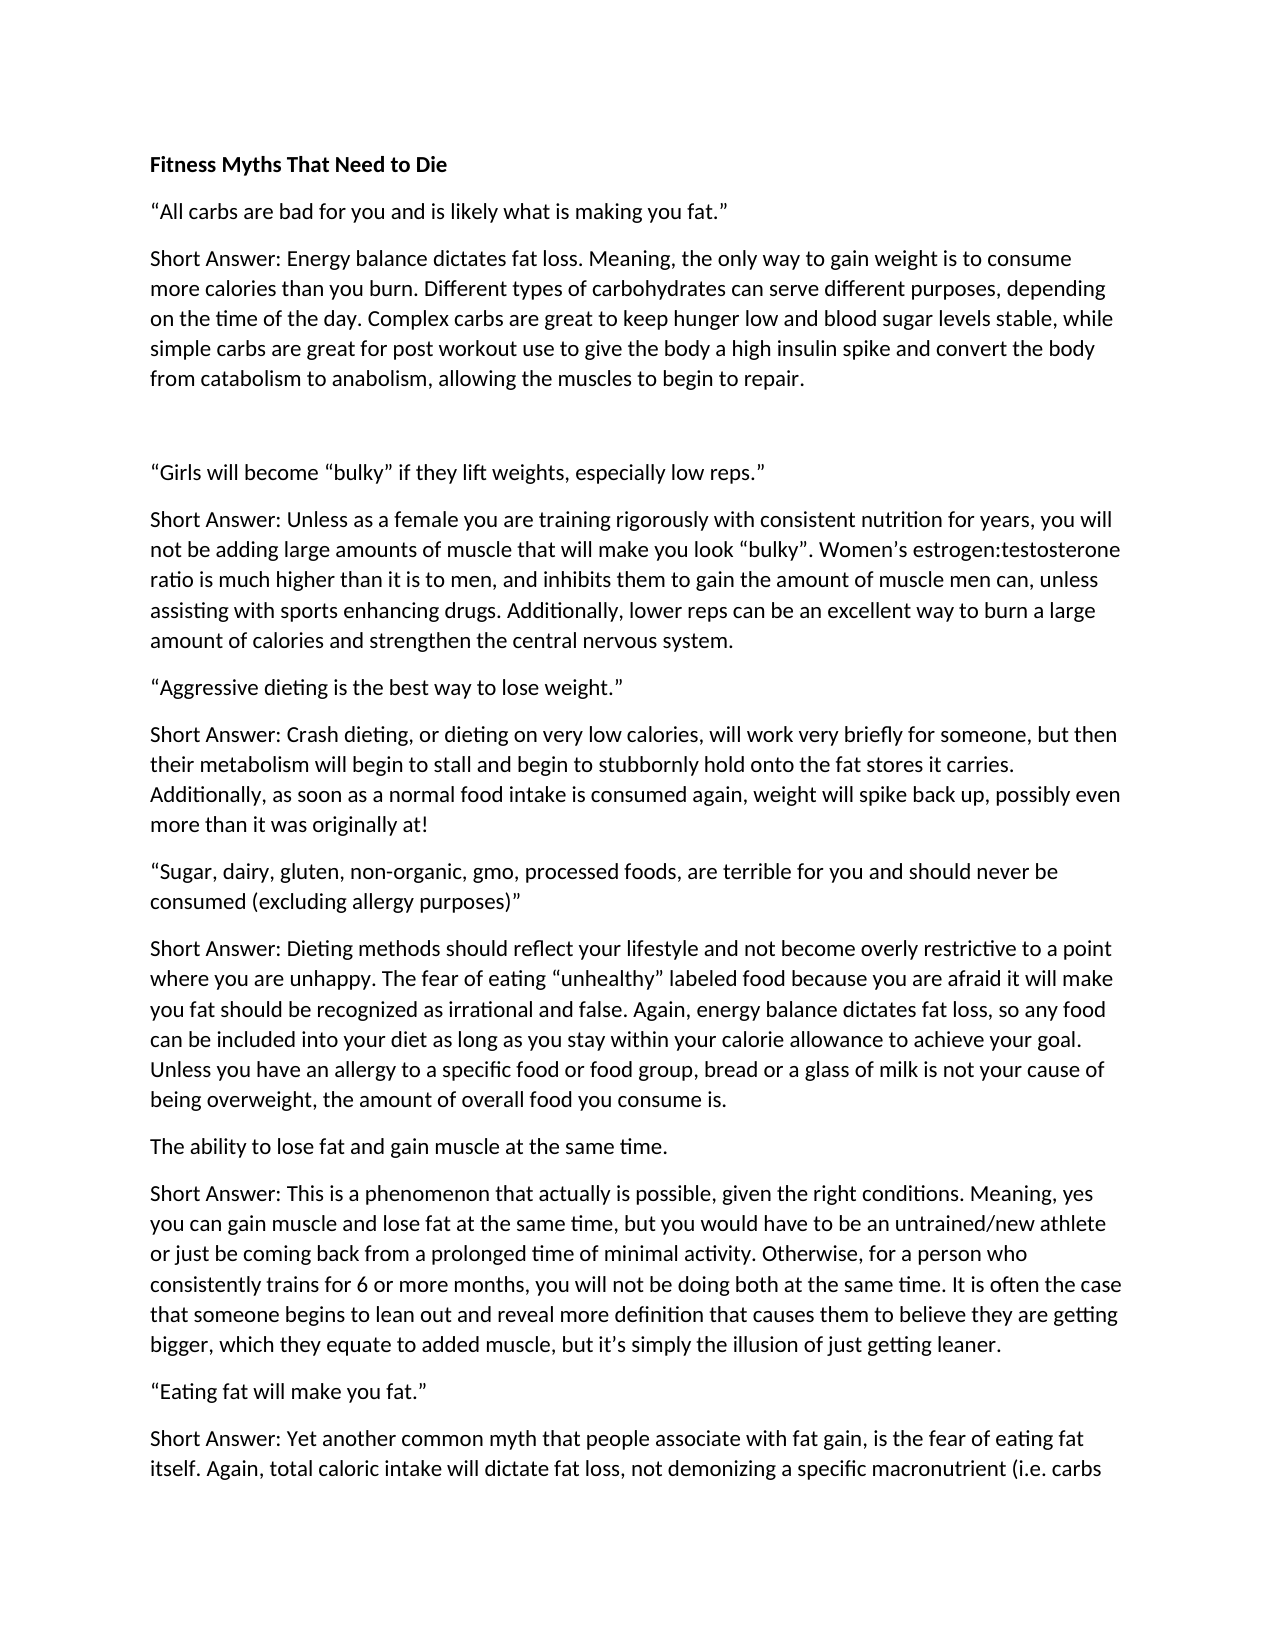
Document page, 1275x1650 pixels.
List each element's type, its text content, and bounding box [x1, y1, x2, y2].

text “Girls will become “bulky” if they lift weights, especially low reps.” [150, 458, 1125, 486]
text Short Answer: Crash dieting, or dieting on very low calories, will work very briefly for someone, but then their metabolism will begin to stall and begin to stubbornly hold onto the fat stores it carries. Additionally, as soon as a normal food intake is consumed again, weight will spike back up, possibly even more than it was originally at! [150, 720, 1125, 838]
text Short Answer: Energy balance dictates fat loss. Meaning, the only way to gain weight is to consume more calories than you burn. Different types of carbohydrates can serve different purposes, depending on the time of the day. Complex carbs are great to keep hunger low and blood sugar levels stable, while simple carbs are great for post workout use to give the body a high insulin spike and convert the body from catabolism to anabolism, allowing the muscles to begin to repair. [150, 244, 1125, 393]
text “All carbs are bad for you and is likely what is making you fat.” [150, 197, 1125, 225]
text “Sugar, dairy, gluten, non-organic, gmo, processed foods, are terrible for you and should never be consumed (excluding allergy purposes)” [150, 857, 1125, 916]
text “Eating fat will make you fat.” [150, 1377, 1125, 1405]
text “Aggressive dieting is the best way to lose weight.” [150, 673, 1125, 701]
text Short Answer: Dieting methods should reflect your lifestyle and not become overly restrictive to a point where you are unhappy. The fear of eating “unhealthy” labeled food because you are afraid it will make you fat should be recognized as irrational and false. Again, energy balance dictates fat loss, so any food can be included into your diet as long as you stay within your calorie allowance to achieve your goal. Unless you have an allergy to a specific food or food group, bread or a glass of milk is not your cause of being overweight, the amount of overall food you consume is. [150, 934, 1125, 1113]
text Short Answer: This is a phenomenon that actually is possible, given the right conditions. Meaning, yes you can gain muscle and lose fat at the same time, but you would have to be an untrained/new athlete or just be coming back from a prolonged time of minimal activity. Otherwise, for a person who consistently trains for 6 or more months, you will not be doing both at the same time. It is often the case that someone begins to lean out and reveal more definition that causes them to believe they are getting bigger, which they equate to added muscle, but it’s simply the illusion of just getting leaner. [150, 1179, 1125, 1358]
text The ability to lose fat and gain muscle at the same time. [150, 1132, 1125, 1160]
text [150, 1424, 1125, 1482]
text Fitness Myths That Need to Die [150, 150, 1125, 178]
text Short Answer: Unless as a female you are training rigorously with consistent nutrition for years, you will not be adding large amounts of muscle that will make you look “bulky”. Women’s estrogen:testosterone ratio is much higher than it is to men, and inhibits them to gain the amount of muscle men can, unless assisting with sports enhancing drugs. Additionally, lower reps can be an excellent way to burn a large amount of calories and strengthen the central nervous system. [150, 505, 1125, 654]
